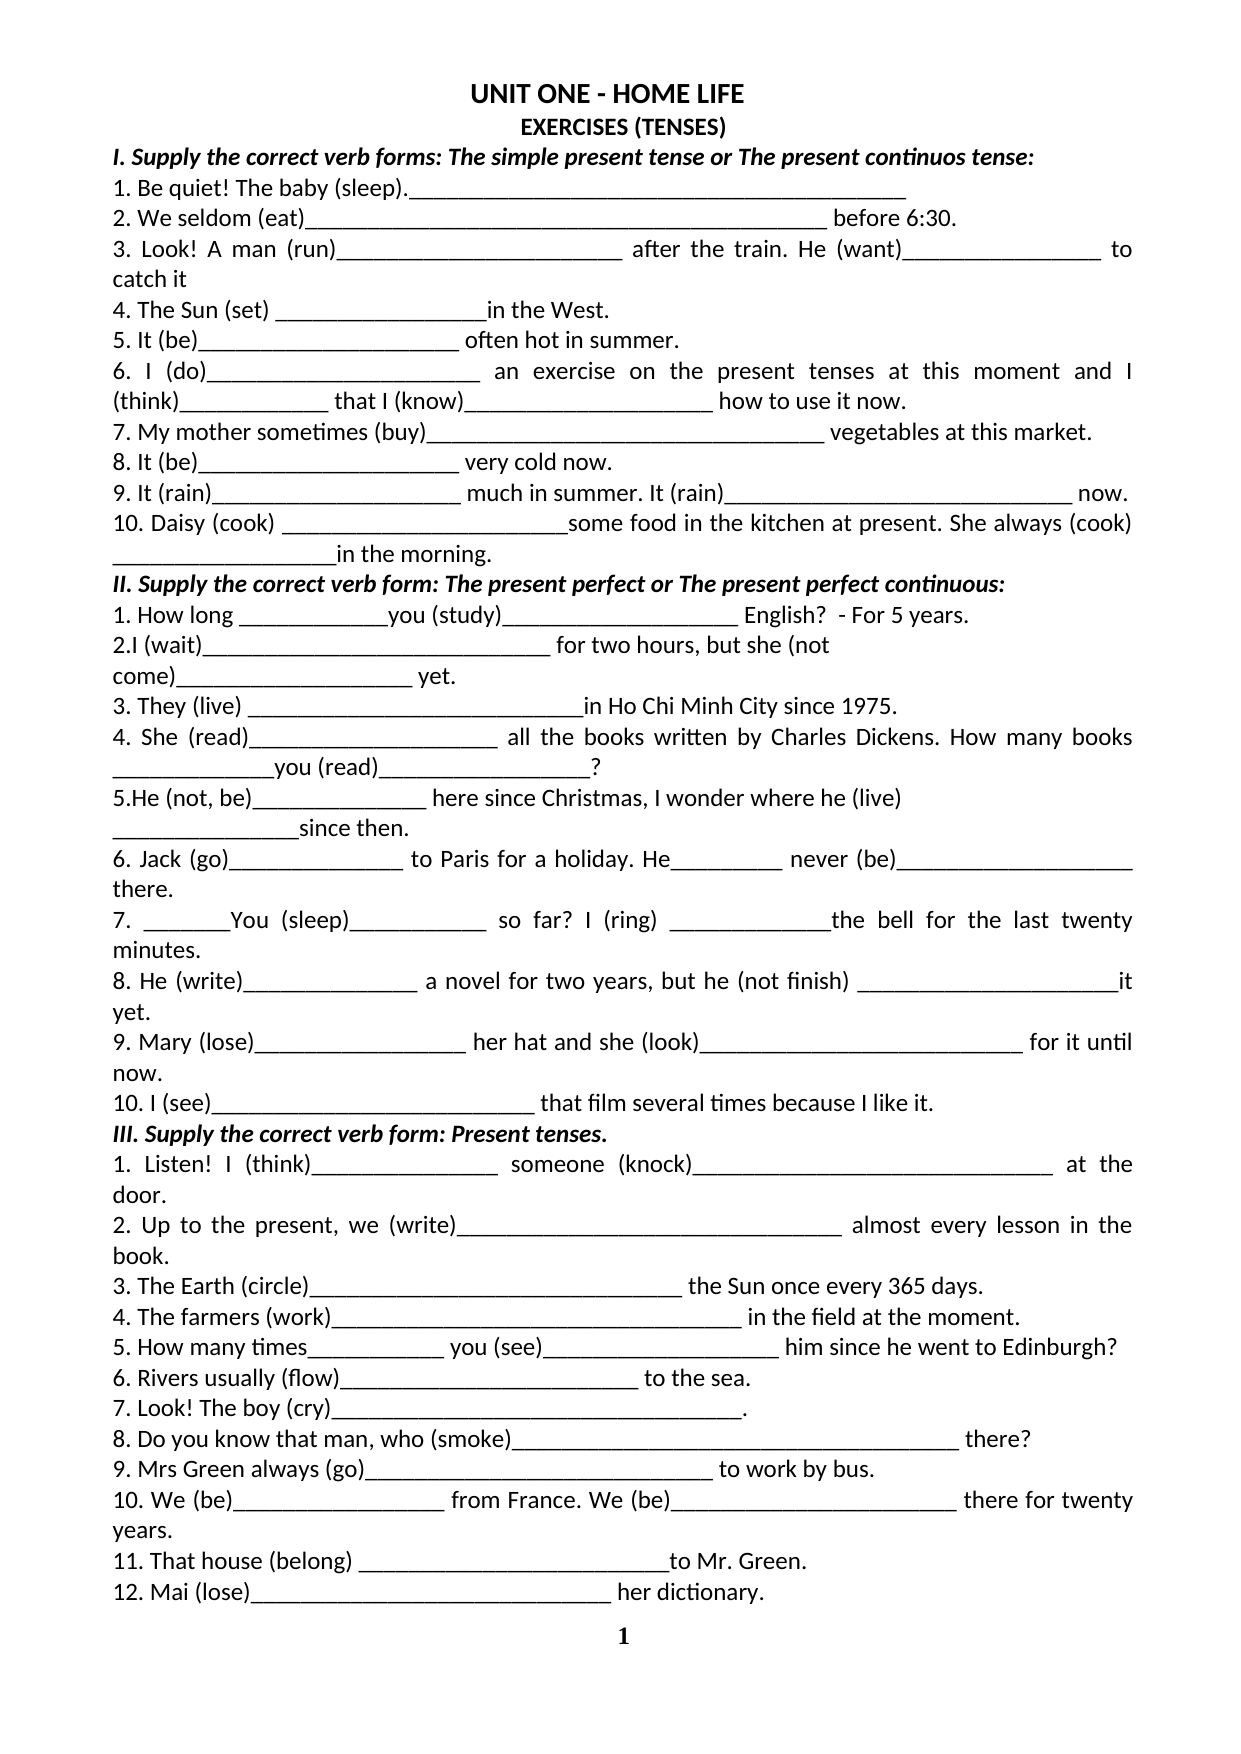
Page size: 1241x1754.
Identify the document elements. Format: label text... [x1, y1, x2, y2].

text 3. Look! A man (run)_______________________ after the train. He (want)________________ to catch it [112, 233, 1134, 294]
text 7. _______You (sleep)___________ so far? I (ring) _____________the bell for the last twenty minutes. [112, 904, 1134, 965]
text 5.He (not, be)______________ here since Christmas, I wonder where he (live) _______________since then. [112, 782, 1134, 843]
text III. Supply the correct verb form: Present tenses. [112, 1118, 1134, 1148]
text 7. Look! The boy (cry)_________________________________. [112, 1392, 1134, 1423]
text 8. It (be)_____________________ very cold now. [112, 446, 1134, 477]
text 8. Do you know that man, who (smoke)____________________________________ there? [112, 1423, 1134, 1453]
text 9. Mrs Green always (go)____________________________ to work by bus. [112, 1453, 1134, 1484]
text 5. How many times___________ you (see)___________________ him since he went to Edinburgh? [112, 1331, 1134, 1362]
text 1. How long ____________you (study)___________________ English? - For 5 years. [112, 599, 1134, 629]
text I. Supply the correct verb forms: The simple present tense or The present continuos tense: [112, 141, 1134, 172]
text 1. Listen! I (think)_______________ someone (knock)_____________________________ at the door. [112, 1148, 1134, 1209]
text 12. Mai (lose)_____________________________ her dictionary. [112, 1576, 1134, 1606]
text 9. It (rain)____________________ much in summer. It (rain)____________________________ now. [112, 477, 1134, 507]
text 6. Rivers usually (flow)________________________ to the sea. [112, 1362, 1134, 1392]
text UNIT ONE - HOME LIFE [112, 75, 1102, 111]
text 4. The Sun (set) _________________in the West. [112, 294, 1134, 324]
text 3. The Earth (circle)______________________________ the Sun once every 365 days. [112, 1270, 1134, 1301]
text 10. We (be)_________________ from France. We (be)_______________________ there for twenty years. [112, 1484, 1134, 1545]
text II. Supply the correct verb form: The present perfect or The present perfect continuous: [112, 568, 1134, 599]
text 4. The farmers (work)_________________________________ in the field at the moment. [112, 1301, 1134, 1331]
text 5. It (be)_____________________ often hot in summer. [112, 324, 1134, 355]
text 9. Mary (lose)_________________ her hat and she (look)__________________________ for it until now. [112, 1026, 1134, 1087]
text 3. They (live) ___________________________in Ho Chi Minh City since 1975. [112, 691, 1134, 721]
text EXERCISES (TENSES) [112, 111, 1134, 141]
text 8. He (write)______________ a novel for two years, but he (not finish) _____________________it yet. [112, 965, 1134, 1026]
text 6. Jack (go)______________ to Paris for a holiday. He_________ never (be)___________________ there. [112, 843, 1134, 904]
text 10. Daisy (cook) _______________________some food in the kitchen at present. She always (cook) __________________in the morning. [112, 507, 1134, 568]
text 7. My mother sometimes (buy)________________________________ vegetables at this market. [112, 416, 1134, 446]
text 2.I (wait)____________________________ for two hours, but she (not come)___________________ yet. [112, 629, 1134, 691]
text 4. She (read)____________________ all the books written by Charles Dickens. How many books _____________you (read)_________________? [112, 721, 1134, 782]
text 2. We seldom (eat)__________________________________________ before 6:30. [112, 202, 1134, 233]
text 1. Be quiet! The baby (sleep).________________________________________ [112, 172, 1134, 202]
text 6. I (do)______________________ an exercise on the present tenses at this moment and I (think)____________ that I (know)____________________ how to use it now. [112, 355, 1134, 416]
text 11. That house (belong) _________________________to Mr. Green. [112, 1545, 1134, 1576]
text 10. I (see)__________________________ that film several times because I like it. [112, 1087, 1134, 1118]
text 2. Up to the present, we (write)_______________________________ almost every lesson in the book. [112, 1209, 1134, 1270]
